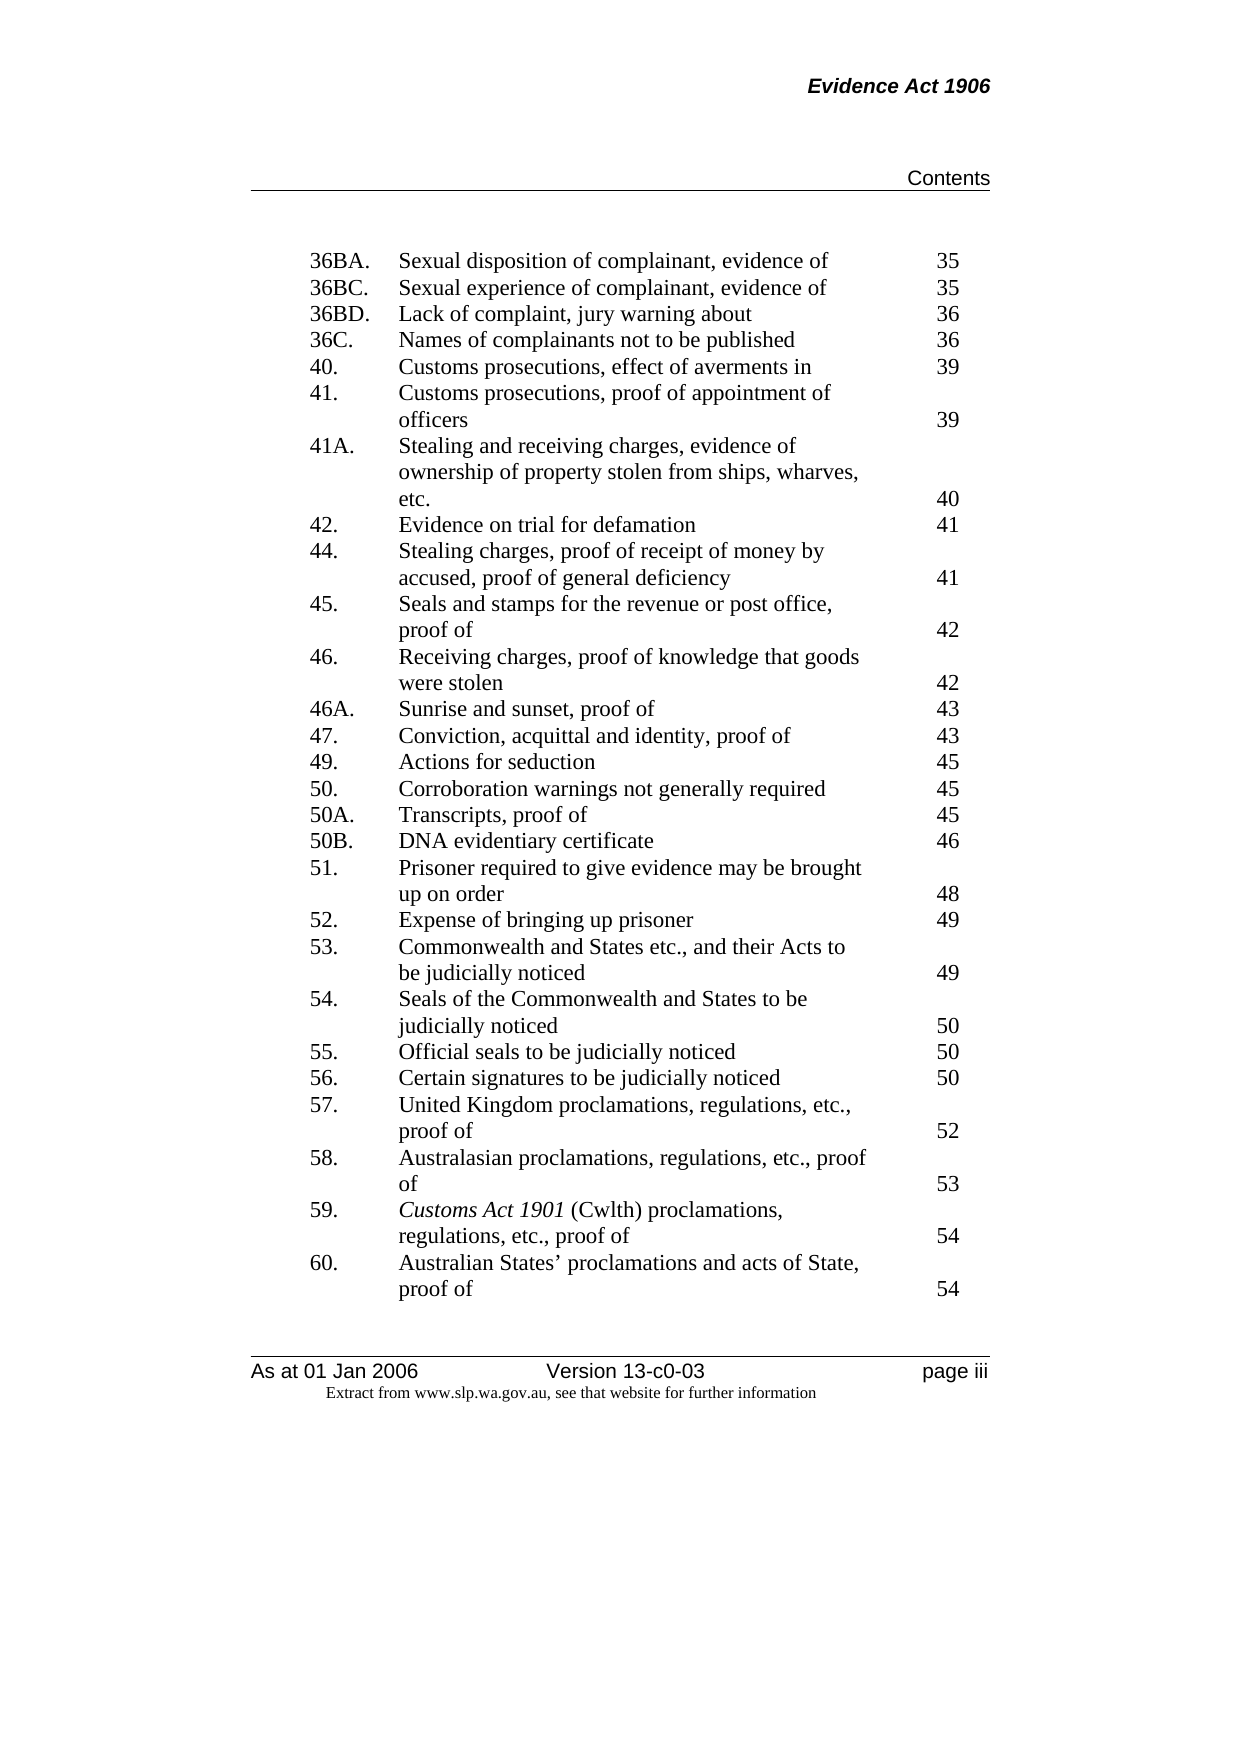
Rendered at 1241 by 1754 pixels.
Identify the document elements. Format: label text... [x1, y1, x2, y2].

text 40. Customs prosecutions, effect of averments in 39 [309, 353, 872, 379]
text 50B. DNA evidentiary certificate 46 [309, 827, 872, 854]
text 59. Customs Act 1901 (Cwlth) proclamations, regulations, etc., proof of 54 [309, 1196, 872, 1249]
text 46. Receiving charges, proof of knowledge that goods were stolen 42 [309, 643, 872, 696]
text 50. Corroboration warnings not generally required 45 [309, 774, 872, 801]
text 60. Australian States’ proclamations and acts of State, proof of 54 [309, 1249, 872, 1302]
text 42. Evidence on trial for defamation 41 [309, 511, 872, 537]
text 50A. Transcripts, proof of 45 [309, 801, 872, 827]
text 49. Actions for seduction 45 [309, 748, 872, 774]
text 36C. Names of complainants not to be published 36 [309, 327, 872, 353]
text 54. Seals of the Commonwealth and States to be judicially noticed 50 [309, 985, 872, 1038]
text 41. Customs prosecutions, proof of appointment of officers 39 [309, 379, 872, 432]
text 47. Conviction, acquittal and identity, proof of 43 [309, 722, 872, 748]
text 44. Stealing charges, proof of receipt of money by accused, proof of general deficiency 41 [309, 537, 872, 590]
text 36BC. Sexual experience of complainant, evidence of 35 [309, 274, 872, 300]
text 36BD. Lack of complaint, jury warning about 36 [309, 300, 872, 327]
text 53. Commonwealth and States etc., and their Acts to be judicially noticed 49 [309, 933, 872, 985]
text 45. Seals and stamps for the revenue or post office, proof of 42 [309, 590, 872, 643]
text 55. Official seals to be judicially noticed 50 [309, 1038, 872, 1064]
text 56. Certain signatures to be judicially noticed 50 [309, 1064, 872, 1091]
text 58. Australasian proclamations, regulations, etc., proof of 53 [309, 1143, 872, 1196]
text 51. Prisoner required to give evidence may be brought up on order 48 [309, 854, 872, 906]
text 36BA. Sexual disposition of complainant, evidence of 35 [309, 247, 872, 274]
text 52. Expense of bringing up prisoner 49 [309, 906, 872, 933]
text 46A. Sunrise and sunset, proof of 43 [309, 696, 872, 722]
text 57. United Kingdom proclamations, regulations, etc., proof of 52 [309, 1091, 872, 1143]
text 41A. Stealing and receiving charges, evidence of ownership of property stolen from ships, wharves, etc. 40 [309, 432, 872, 511]
